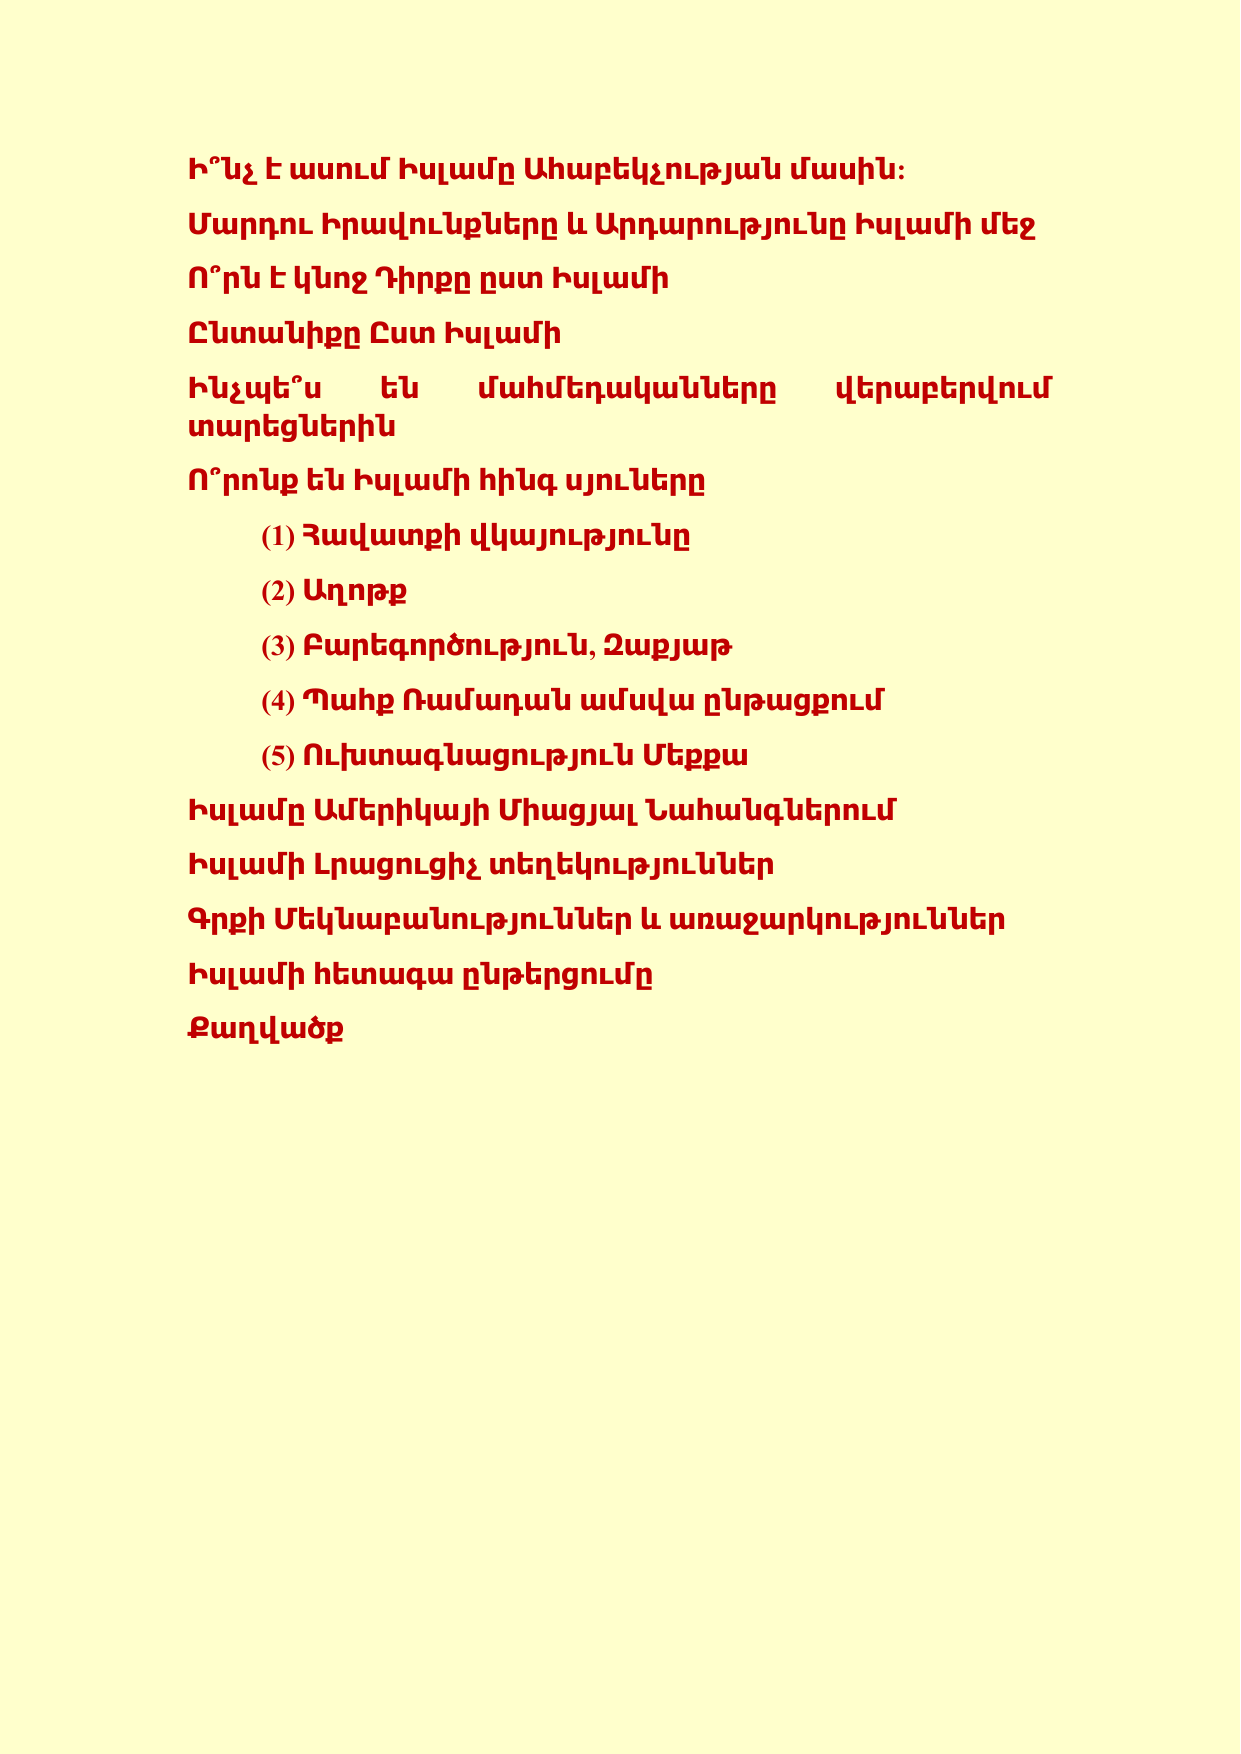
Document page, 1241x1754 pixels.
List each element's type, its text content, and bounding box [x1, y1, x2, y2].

text Իսլամի հետագա ընթերցումը [187, 955, 1053, 990]
text Ո՞րոնք են Իսլամի հինգ սյուները [187, 462, 1053, 497]
text (2) Աղոթք [261, 571, 1053, 607]
text Քաղվածք [187, 1009, 1053, 1045]
text Ինչպե՞ս են մահմեդականները վերաբերվում տարեցներին [187, 369, 1053, 442]
text (4) Պահք Ռամադան ամսվա ընթացքում [261, 681, 1053, 716]
text Ի՞նչ է ասում Իսլամը Ահաբեկչության մասին: [187, 150, 1053, 185]
text Գրքի Մեկնաբանություններ և առաջարկություններ [187, 900, 1053, 935]
text (3) Բարեգործություն, Զաքյաթ [261, 626, 1053, 662]
text Իսլամը Ամերիկայի Միացյալ Նահանգներում [187, 791, 1053, 826]
text Ընտանիքը Ըստ Իսլամի [187, 314, 1053, 349]
text (5) Ուխտագնացություն Մեքքա [261, 736, 1053, 771]
text Ո՞րն է կնոջ Դիրքը ըստ Իսլամի [187, 259, 1053, 295]
text (1) Հավատքի վկայությունը [261, 516, 1053, 552]
text Իսլամի Լրացուցիչ տեղեկություններ [187, 846, 1053, 881]
text Մարդու Իրավունքները և Արդարությունը Իսլամի մեջ [187, 205, 1053, 240]
